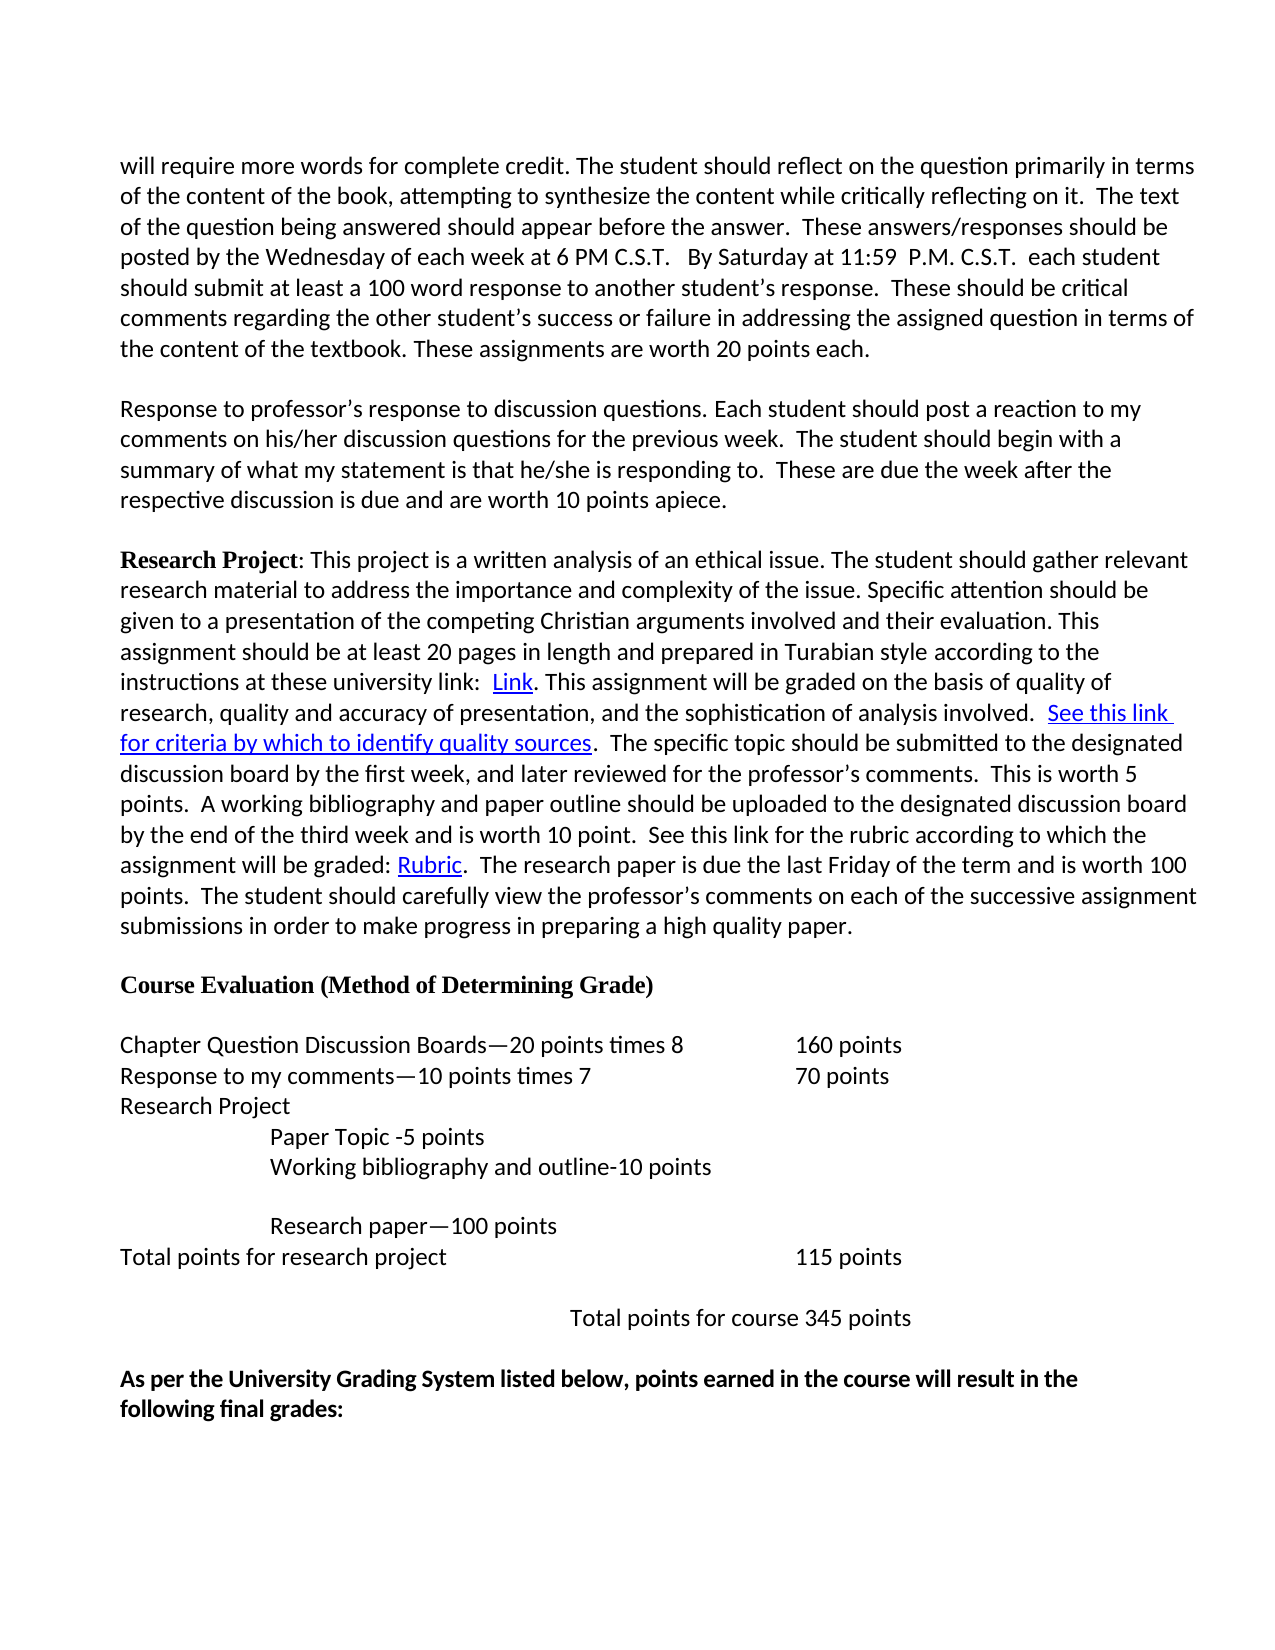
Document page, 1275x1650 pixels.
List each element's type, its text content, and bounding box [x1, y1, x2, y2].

text Research Project: This project is a written analysis of an ethical issue. The student should gather relevant research material to address the importance and complexity of the issue. Specific attention should be given to a presentation of the competing Christian arguments involved and their evaluation. This assignment should be at least 20 pages in length and prepared in Turabian style according to the instructions at these university link: Link. This assignment will be graded on the basis of quality of research, quality and accuracy of presentation, and the sophistication of analysis involved. See this link for criteria by which to identify quality sources. The specific topic should be submitted to the designated discussion board by the first week, and later reviewed for the professor’s comments. This is worth 5 points. A working bibliography and paper outline should be uploaded to the designated discussion board by the end of the third week and is worth 10 point. See this link for the rubric according to which the assignment will be graded: Rubric. The research paper is due the last Friday of the term and is worth 100 points. The student should carefully view the professor’s comments on each of the successive assignment submissions in order to make progress in preparing a high quality paper. [120, 544, 1200, 941]
subtitle Course Evaluation (Method of Determining Grade) [120, 970, 1200, 999]
text As per the University Grading System listed below, points earned in the course will result in the following final grades: [120, 1363, 1095, 1424]
text Total points for research project 115 points [120, 1241, 1200, 1271]
text Research Project [120, 1090, 1200, 1121]
text Chapter Question Discussion Boards—20 points times 8 160 points [120, 1029, 1200, 1060]
text Paper Topic -5 points [120, 1121, 1200, 1151]
text Working bibliography and outline-10 points [120, 1151, 1200, 1182]
text Total points for course 345 points [495, 1302, 1200, 1332]
text Response to professor’s response to discussion questions. Each student should post a reaction to my comments on his/her discussion questions for the previous week. The student should begin with a summary of what my statement is that he/she is responding to. These are due the week after the respective discussion is due and are worth 10 points apiece. [120, 393, 1200, 515]
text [120, 150, 1200, 364]
text Research paper—100 points [120, 1210, 1200, 1241]
text Response to my comments—10 points times 7 70 points [120, 1060, 1200, 1090]
